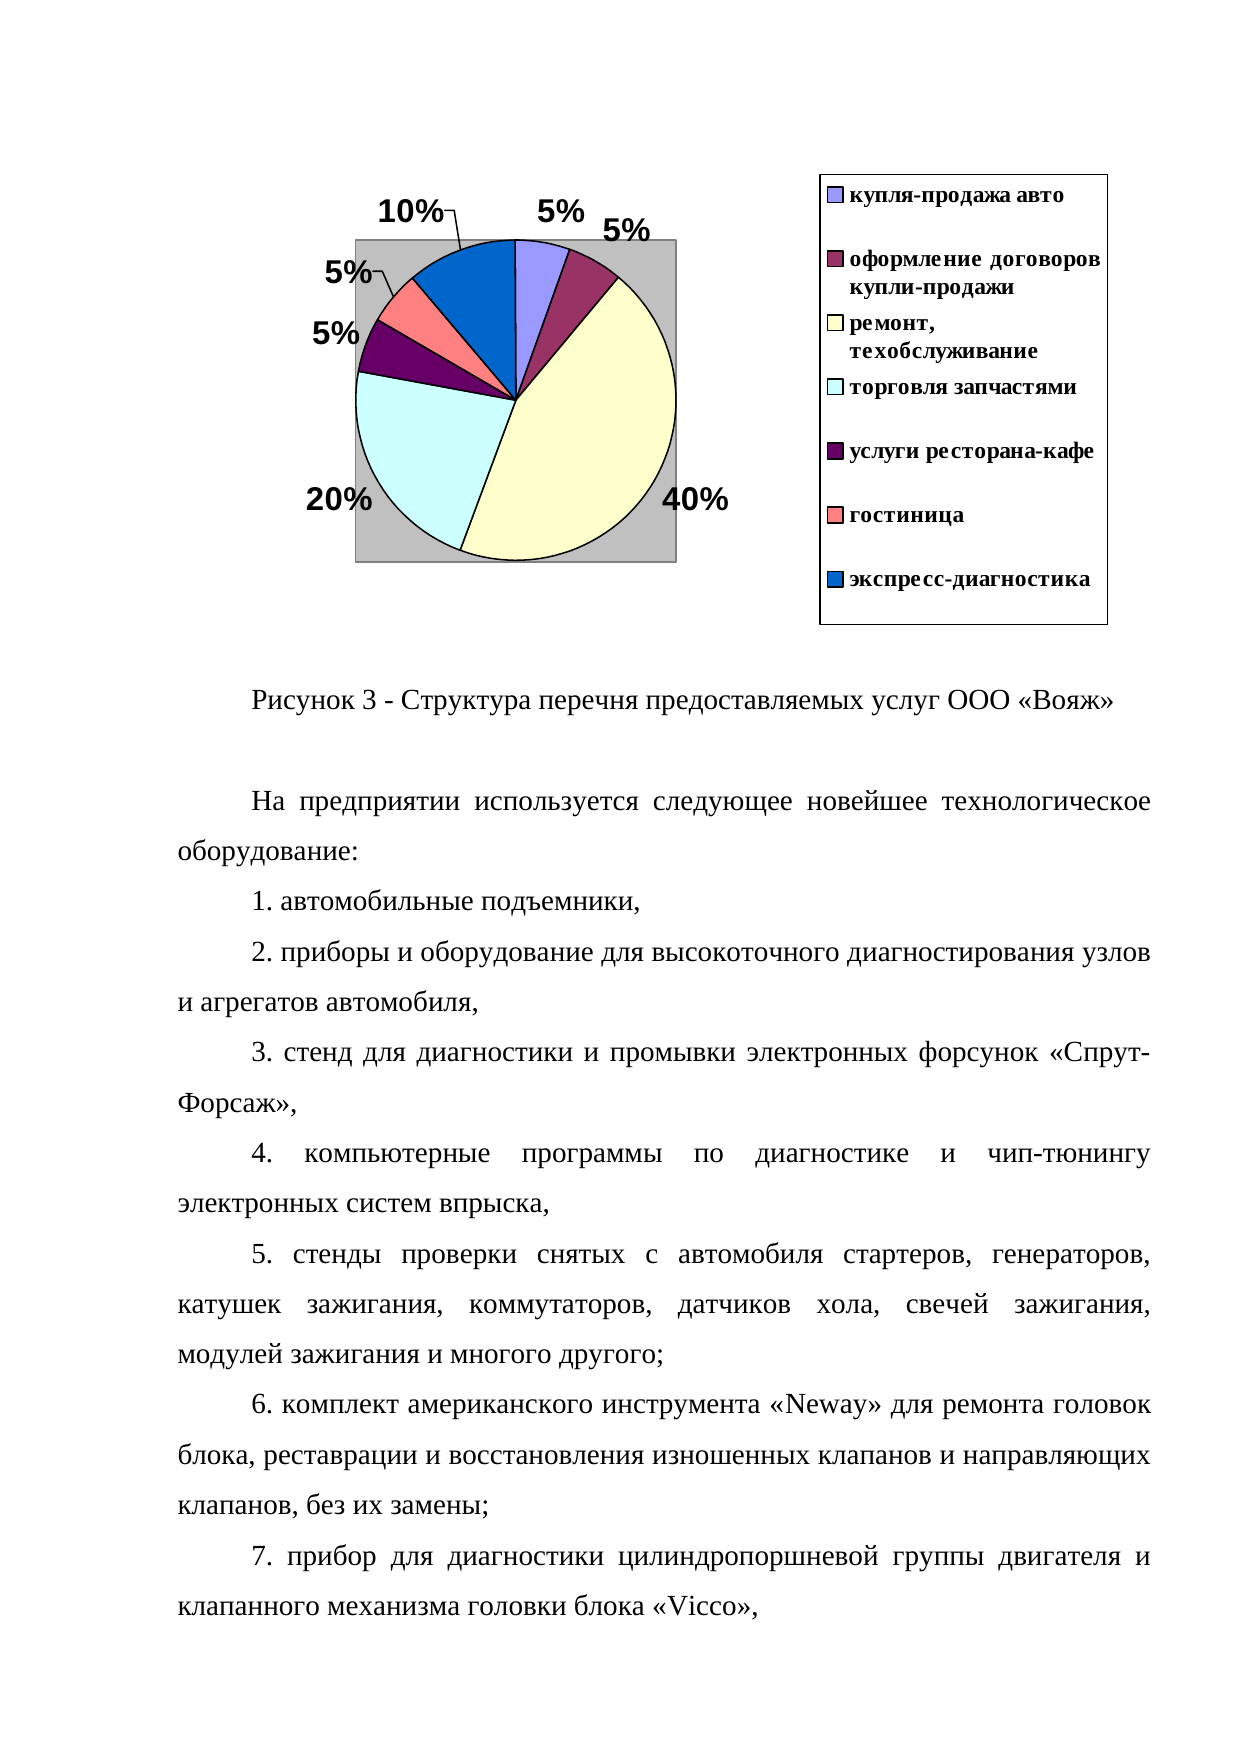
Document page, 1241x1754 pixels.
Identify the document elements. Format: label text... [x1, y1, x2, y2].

text 1. автомобильные подъемники, [177, 883, 1152, 917]
text 4. компьютерные программы по диагностике и чип-тюнингу электронных систем впрыска, [177, 1135, 1152, 1219]
text Рисунок 3 - Структура перечня предоставляемых услуг ООО «Вояж» [177, 682, 1152, 716]
text 5. стенды проверки снятых с автомобиля стартеров, генераторов, катушек зажигания, коммутаторов, датчиков хола, свечей зажигания, модулей зажигания и многого другого; [177, 1236, 1152, 1370]
text На предприятии используется следующее новейшее технологическое оборудование: [177, 783, 1152, 867]
text 2. приборы и оборудование для высокоточного диагностирования узлов и агрегатов автомобиля, [177, 934, 1152, 1018]
text 7. прибор для диагностики цилиндропоршневой группы двигателя и клапанного механизма головки блока «Vicco», [177, 1538, 1152, 1621]
text 3. стенд для диагностики и промывки электронных форсунок «Спрут-Форсаж», [177, 1034, 1152, 1118]
text 6. комплект американского инструмента «Neway» для ремонта головок блока, реставрации и восстановления изношенных клапанов и направляющих клапанов, без их замены; [177, 1387, 1152, 1521]
